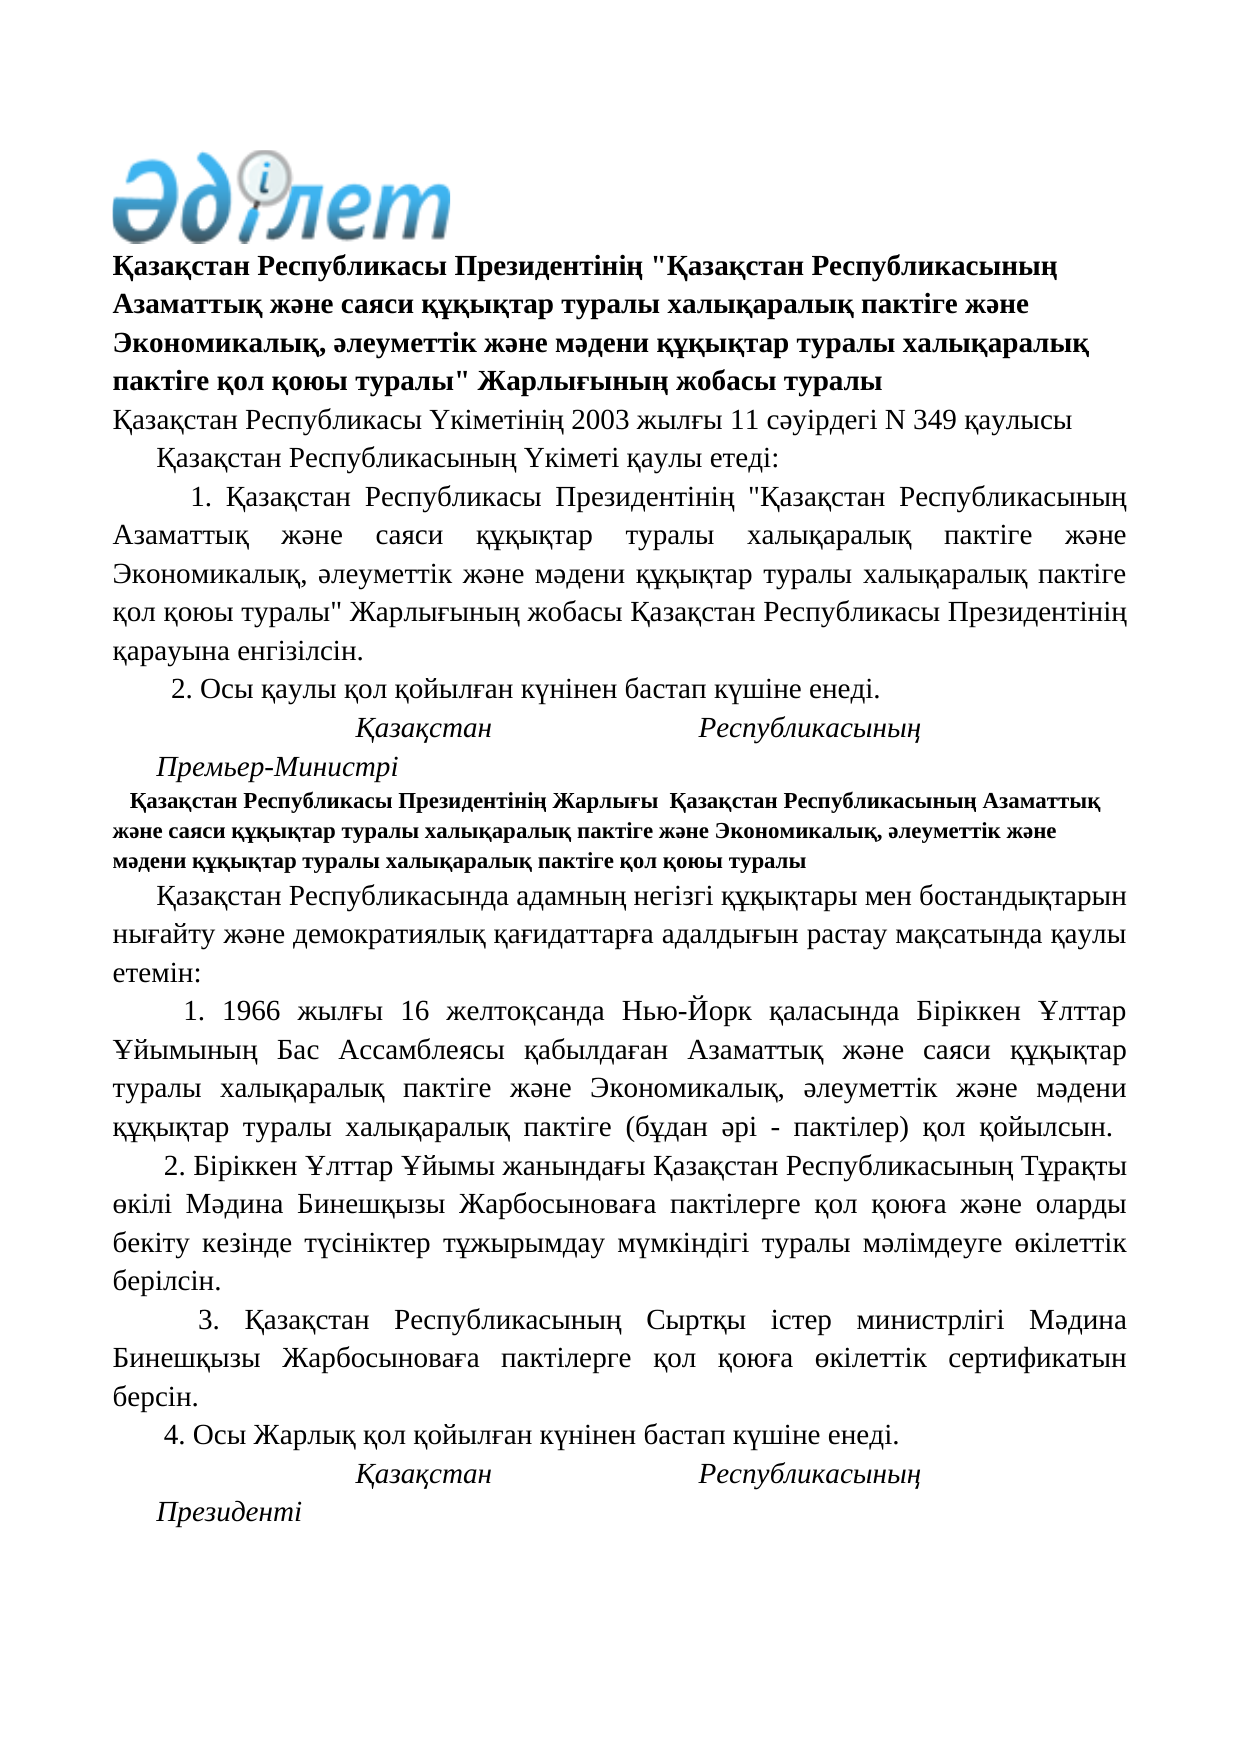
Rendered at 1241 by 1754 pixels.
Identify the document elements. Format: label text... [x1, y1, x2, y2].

text Қазақстан Республикасы Үкіметінің 2003 жылғы 11 сәуірдегі N 349 қаулысы [112, 402, 1128, 435]
text Қазақстан Pecпубликасының Үкiметi қаулы етеді: [112, 440, 1128, 474]
text Қазақстан Республикасында адамның негiзгi құқықтары мен бостандықтарын нығайту және демократиялық қағидаттарға адалдығын растау мақсатында қаулы етемін: 1. 1966 жылғы 16 желтоқсанда Нью-Йорк қаласында Бiрiккен Ұлттар Ұйымының Бас Ассамблеясы қабылдаған Азаматтық және саяси құқықтар туралы халықаралық пактіге және Экономикалық, әлеуметтiк және мәдени құқықтар туралы халықаралық пактiге (бұдан әрi - пактiлер) қол қойылсын. 2. Бiрiккен Ұлттар Ұйымы жанындағы Қазақстан Республикасының Тұрақты өкiлi Мәдина Бинешқызы Жарбосыноваға пактілерге қол қоюға және оларды бекiту кезiнде түсiнiктep тұжырымдау мүмкiндiгi туралы мәлiмдеуге өкiлеттiк берiлсiн. 3. Қазақстан Республикасының Сыртқы iстер министрлiгi Мәдина Бинешқызы Жарбосыноваға пактiлерге қол қоюға өкiлеттiк сертификатын берсiн. 4. Осы Жарлық қол қойылған күнiнен бастап күшiне енедi. [112, 878, 1128, 1451]
text Қазақстан Республикасының Премьер-Министрі [112, 710, 1128, 782]
picture [112, 150, 451, 244]
text Қазақстан Республикасының Президентi [112, 1456, 1128, 1528]
text 1. Қазақстан Республикасы Президентiнің "Қазақстан Республикасының Азаматтық және саяси құқықтар туралы халықаралық пактiге және Экономикалық, әлеуметтiк және мәдени құқықтар туралы халықаралық пактiге қол қоюы туралы" Жарлығының жобасы Қазақстан Республикасы Президентiнің қарауына енгізiлсiн. [112, 479, 1128, 667]
text Қазақстан Республикасы Президентінің Жарлығы Қазақстан Республикасының Азаматтық және саяси құқықтар туралы халықаралық пактiге және Экономикалық, әлеуметтiк және мәдени құқықтар туралы халықаралық пактіге қол қоюы туралы [112, 787, 1128, 874]
text Қазақстан Республикасы Президентінің "Қазақстан Республикасының Азаматтық және саяси құқықтар туралы халықаралық пактiге және Экономикалық, әлеуметтiк және мәдени құқықтар туралы халықаралық пактіге қол қоюы туралы" Жарлығының жобасы туралы [112, 248, 1128, 397]
text 2. Осы қаулы қол қойылған күнiнен бастап күшiне енедi. [112, 672, 1128, 705]
